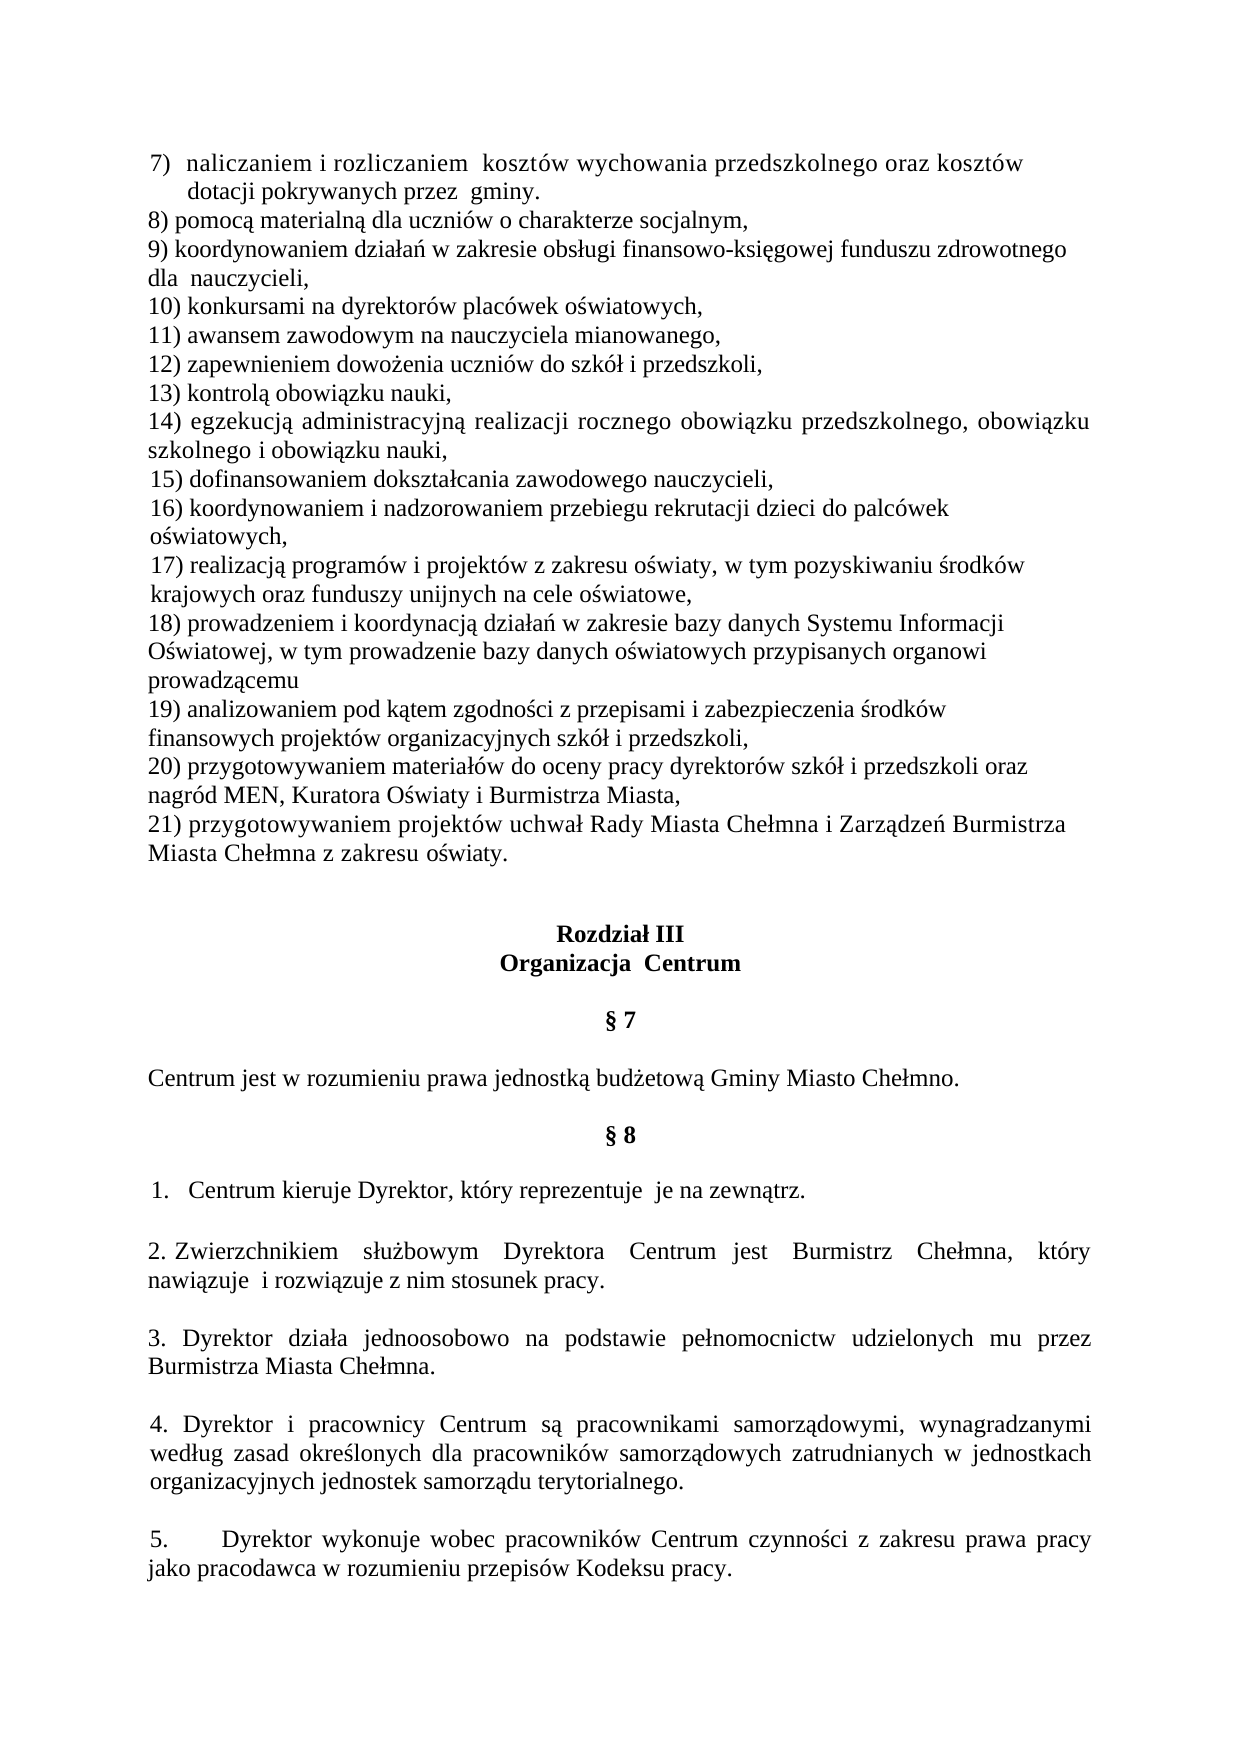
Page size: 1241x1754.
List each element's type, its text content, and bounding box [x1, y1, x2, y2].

text 16) koordynowaniem i nadzorowaniem przebiegu rekrutacji dzieci do palcówek oświatowych, [149, 493, 1093, 550]
text 11) awansem zawodowym na nauczyciela mianowanego, [148, 320, 1093, 349]
text 14) egzekucją administracyjną realizacji rocznego obowiązku przedszkolnego, obowiązku szkolnego i obowiązku nauki, [148, 406, 1092, 464]
text § 7 [148, 1005, 1093, 1034]
text 21) przygotowywaniem projektów uchwał Rady Miasta Chełmna i Zarządzeń Burmistrza Miasta Chełmna z zakresu oświaty. [148, 809, 1093, 866]
text 15) dofinansowaniem dokształcania zawodowego nauczycieli, [149, 464, 1093, 493]
text Centrum jest w rozumieniu prawa jednostką budżetową Gminy Miasto Chełmno. [148, 1063, 1093, 1092]
text § 8 [148, 1120, 1093, 1149]
text Rozdział III Organizacja Centrum [148, 919, 1093, 977]
list Dyrektor wykonuje wobec pracowników Centrum czynności z zakresu prawa pracy jako pracodawca w rozumieniu przepisów Kodeksu pracy. [148, 1524, 1093, 1581]
text 19) analizowaniem pod kątem zgodności z przepisami i zabezpieczenia środków finansowych projektów organizacyjnych szkół i przedszkoli, [148, 694, 1051, 751]
text 8) pomocą materialną dla uczniów o charakterze socjalnym, 9) koordynowaniem działań w zakresie obsługi finansowo-księgowej funduszu zdrowotnego dla nauczycieli, [148, 205, 1093, 291]
text 13) kontrolą obowiązku nauki, [148, 378, 1093, 406]
text 18) prowadzeniem i koordynacją działań w zakresie bazy danych Systemu Informacji Oświatowej, w tym prowadzenie bazy danych oświatowych przypisanych organowi prowadzącemu [148, 608, 1093, 694]
text 3. Dyrektor działa jednoosobowo na podstawie pełnomocnictw udzielonych mu przez Burmistrza Miasta Chełmna. [148, 1323, 1093, 1380]
text 10) konkursami na dyrektorów placówek oświatowych, [148, 291, 714, 320]
list Centrum kieruje Dyrektor, który reprezentuje je na zewnątrz. [151, 1175, 1093, 1203]
text 20) przygotowywaniem materiałów do oceny pracy dyrektorów szkół i przedszkoli oraz nagród MEN, Kuratora Oświaty i Burmistrza Miasta, [148, 751, 1093, 809]
list 4. Dyrektor i pracownicy Centrum są pracownikami samorządowymi, wynagradzanymi według zasad określonych dla pracowników samorządowych zatrudnianych w jednostkach organizacyjnych jednostek samorządu terytorialnego. [149, 1409, 1093, 1495]
text 12) zapewnieniem dowożenia uczniów do szkół i przedszkoli, [148, 349, 1093, 378]
text 17) realizacją programów i projektów z zakresu oświaty, w tym pozyskiwaniu środków krajowych oraz funduszy unijnych na cele oświatowe, [150, 550, 1093, 608]
list 2. Zwierzchnikiem służbowym Dyrektora Centrum jest Burmistrz Chełmna, który nawiązuje i rozwiązuje z nim stosunek pracy. [148, 1236, 1093, 1294]
list naliczaniem i rozliczaniem kosztów wychowania przedszkolnego oraz kosztów dotacji pokrywanych przez gminy. [149, 148, 1093, 205]
